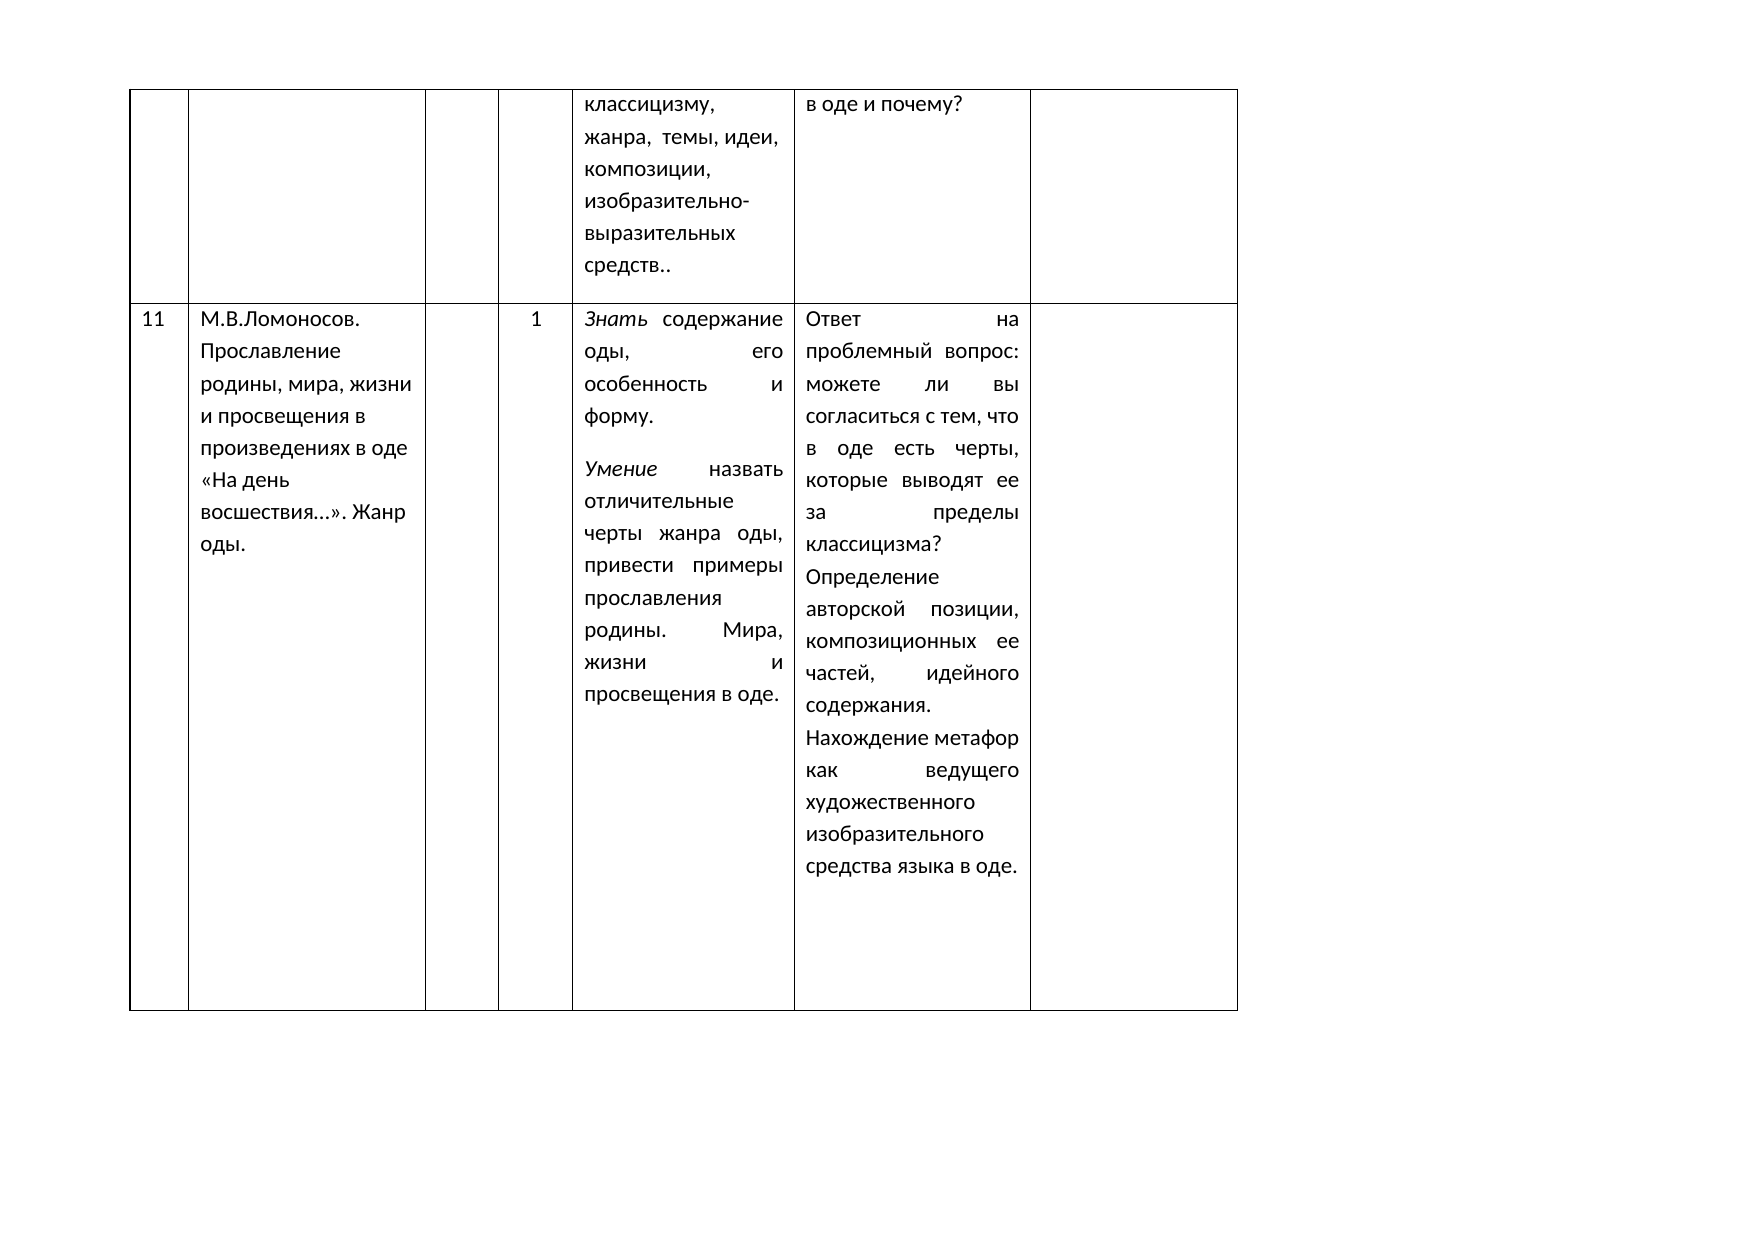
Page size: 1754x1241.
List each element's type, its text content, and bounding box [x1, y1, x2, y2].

table_header [1031, 90, 1237, 303]
table_cell 1 [499, 304, 572, 1010]
table_cell Ответ на проблемный вопрос: можете ли вы согласиться с тем, что в оде есть черты, которые выводят ее за пределы классицизма? Определение авторской позиции, композиционных ее частей, идейного содержания. Нахождение метафор как ведущего художественного изобразительного средства языка в оде. [795, 304, 1030, 1010]
table_cell Знать содержание оды, его особенность и форму. Умение назвать отличительные черты жанра оды, привести примеры прославления родины. Мира, жизни и просвещения в оде. [573, 304, 794, 1010]
table_header 10 [131, 90, 188, 303]
table_header [426, 90, 498, 303]
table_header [189, 90, 425, 303]
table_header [573, 90, 794, 303]
table_cell [1031, 304, 1237, 1010]
table_cell М.В.Ломоносов. Прославление родины, мира, жизни и просвещения в произведениях в оде «На день восшествия…». Жанр оды. [189, 304, 425, 1010]
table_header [795, 90, 1030, 303]
table_cell 11 [131, 304, 188, 1010]
table_header 2 [499, 90, 572, 303]
table_cell [426, 304, 498, 1010]
